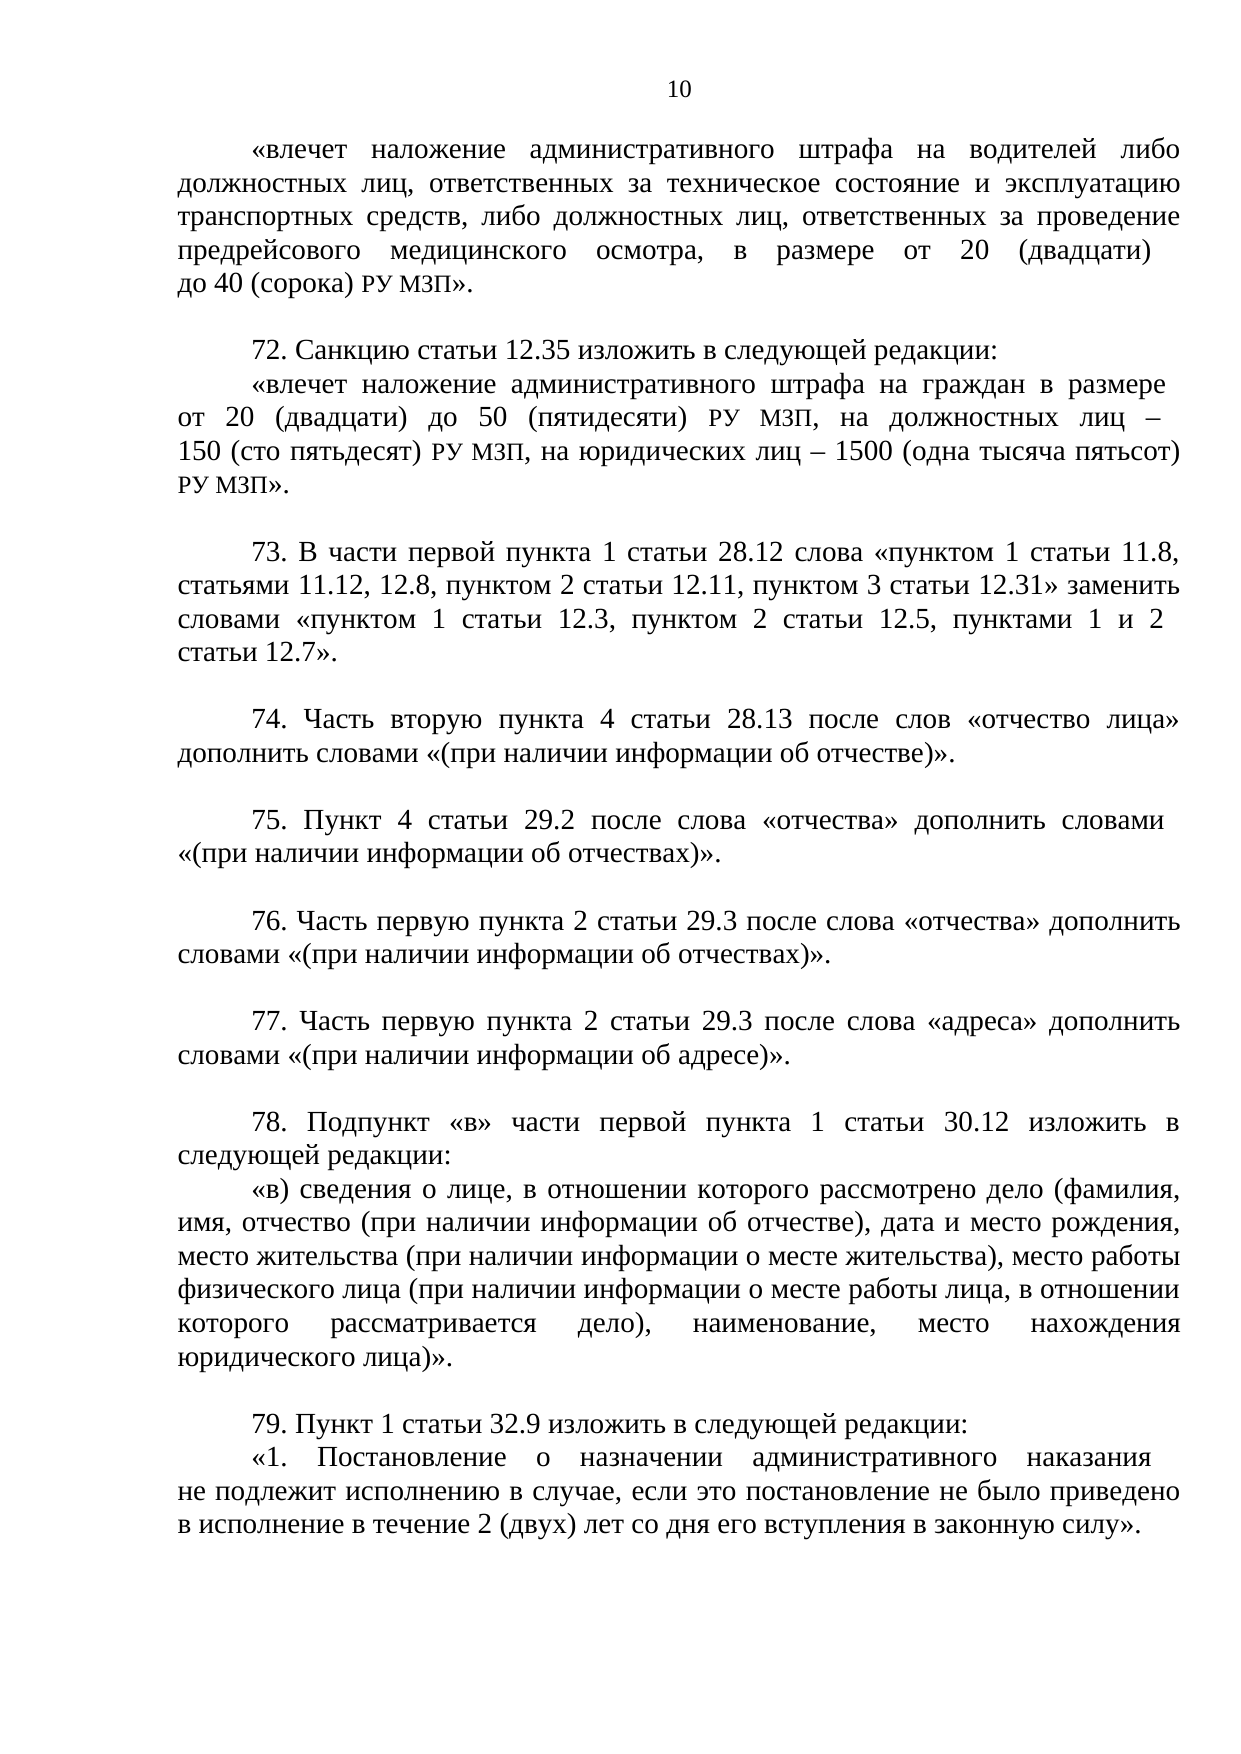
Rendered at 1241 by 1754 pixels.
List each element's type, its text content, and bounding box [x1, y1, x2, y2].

text 76. Часть первую пункта 2 статьи 29.3 после слова «отчества» дополнить словами «(при наличии информации об отчествах)». [177, 903, 1181, 970]
text 79. Пункт 1 статьи 32.9 изложить в следующей редакции: [177, 1406, 1181, 1439]
text 72. Санкцию статьи 12.35 изложить в следующей редакции: [177, 332, 1181, 366]
text «влечет наложение административного штрафа на водителей либо должностных лиц, ответственных за техническое состояние и эксплуатацию транспортных средств, либо должностных лиц, ответственных за проведение предрейсового медицинского осмотра, в размере от 20 (двадцати) до 40 (сорока) РУ МЗП». [177, 131, 1181, 299]
text 77. Часть первую пункта 2 статьи 29.3 после слова «адреса» дополнить словами «(при наличии информации об адресе)». [177, 1003, 1181, 1070]
text «1. Постановление о назначении административного наказания не подлежит исполнению в случае, если это постановление не было приведено в исполнение в течение 2 (двух) лет со дня его вступления в законную силу». [177, 1439, 1181, 1540]
text 73. В части первой пункта 1 статьи 28.12 слова «пунктом 1 статьи 11.8, статьями 11.12, 12.8, пунктом 2 статьи 12.11, пунктом 3 статьи 12.31» заменить словами «пунктом 1 статьи 12.3, пунктом 2 статьи 12.5, пунктами 1 и 2 статьи 12.7». [177, 534, 1181, 668]
text «в) сведения о лице, в отношении которого рассмотрено дело (фамилия, имя, отчество (при наличии информации об отчестве), дата и место рождения, место жительства (при наличии информации о месте жительства), место работы физического лица (при наличии информации о месте работы лица, в отношении которого рассматривается дело), наименование, место нахождения юридического лица)». [177, 1171, 1181, 1372]
text 74. Часть вторую пункта 4 статьи 28.13 после слов «отчество лица» дополнить словами «(при наличии информации об отчестве)». [177, 701, 1181, 768]
text «влечет наложение административного штрафа на граждан в размере от 20 (двадцати) до 50 (пятидесяти) РУ МЗП, на должностных лиц – 150 (сто пятьдесят) РУ МЗП, на юридических лиц – 1500 (одна тысяча пятьсот) РУ МЗП». [177, 366, 1181, 500]
text 75. Пункт 4 статьи 29.2 после слова «отчества» дополнить словами «(при наличии информации об отчествах)». [177, 802, 1181, 869]
text 78. Подпункт «в» части первой пункта 1 статьи 30.12 изложить в следующей редакции: [177, 1104, 1181, 1171]
